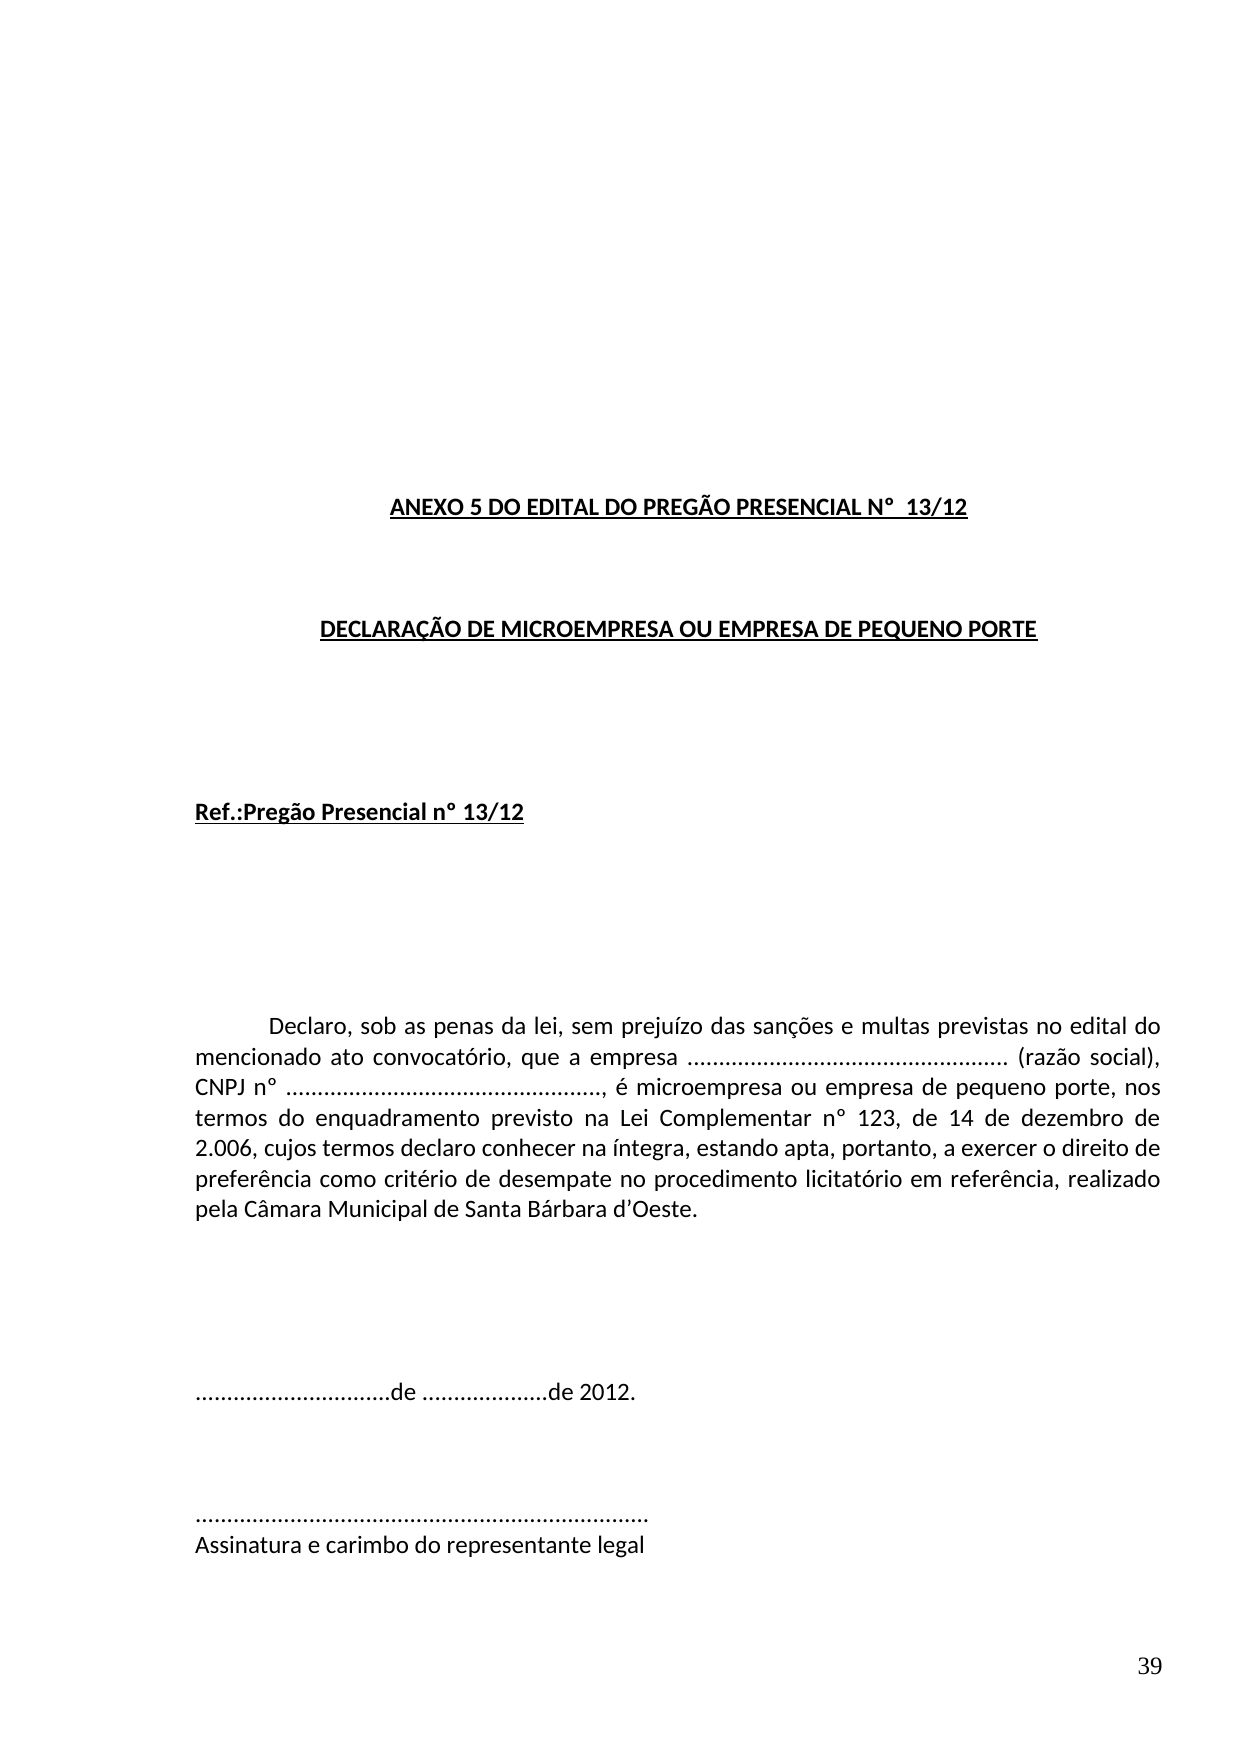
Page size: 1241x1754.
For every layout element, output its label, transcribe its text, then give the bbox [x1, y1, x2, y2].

subtitle ANEXO 5 DO EDITAL DO PREGÃO PRESENCIAL Nº 13/12 [195, 491, 1162, 522]
text Ref.:Pregão Presencial nº 13/12 [195, 796, 1162, 827]
text DECLARAÇÃO DE MICROEMPRESA OU EMPRESA DE PEQUENO PORTE [195, 613, 1162, 644]
text Assinatura e carimbo do representante legal [195, 1529, 1162, 1559]
text Declaro, sob as penas da lei, sem prejuízo das sanções e multas previstas no edital do mencionado ato convocatório, que a empresa ................................................... (razão social), CNPJ nº .................................................., é microempresa ou empresa de pequeno porte, nos termos do enquadramento previsto na Lei Complementar nº 123, de 14 de dezembro de 2.006, cujos termos declaro conhecer na íntegra, estando apta, portanto, a exercer o direito de preferência como critério de desempate no procedimento licitatório em referência, realizado pela Câmara Municipal de Santa Bárbara d’Oeste. [195, 1010, 1162, 1224]
text ...............................de ....................de 2012. [195, 1376, 1162, 1407]
text ........................................................................ [195, 1498, 1162, 1529]
